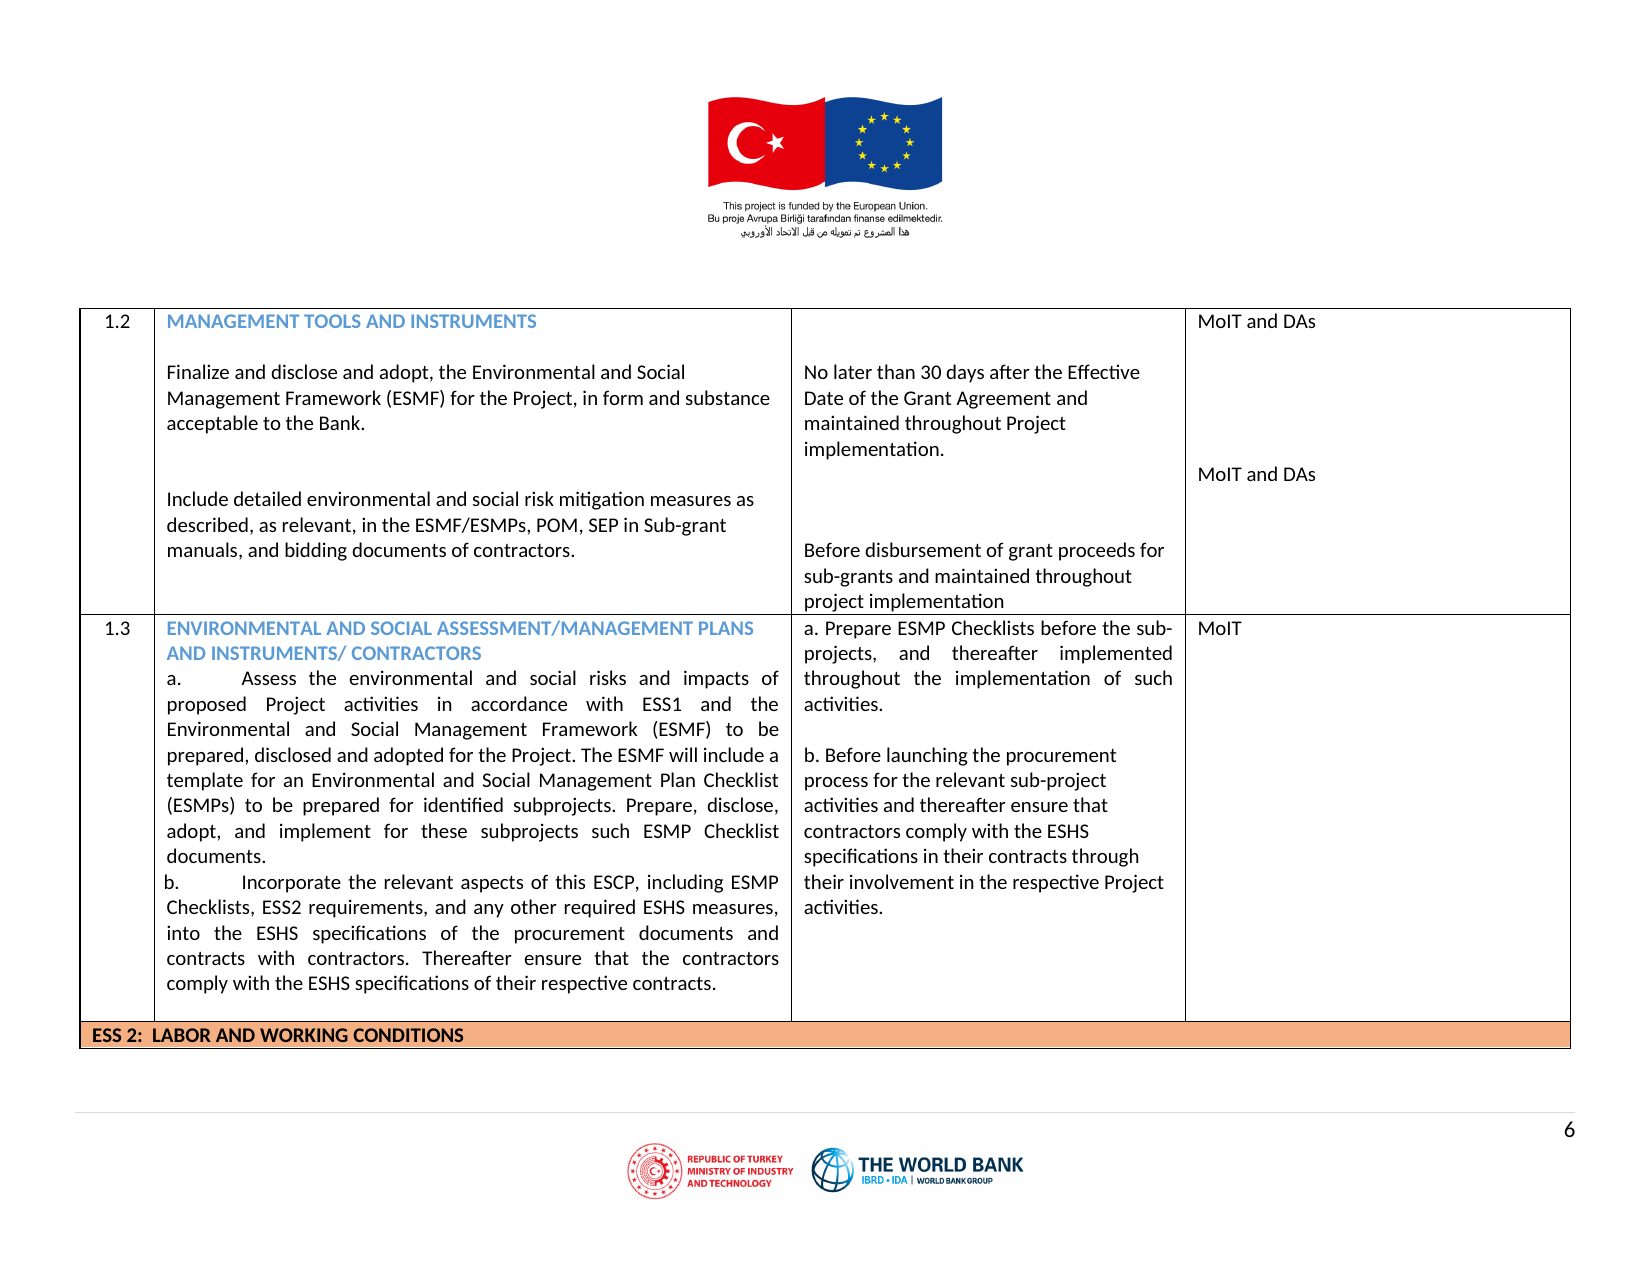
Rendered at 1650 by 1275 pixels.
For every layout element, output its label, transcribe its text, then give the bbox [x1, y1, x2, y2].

picture [626, 1143, 1024, 1200]
table_cell 1.3 [81, 615, 154, 1021]
picture [663, 75, 987, 260]
table_cell MoIT and DAs MoIT and DAs [1186, 309, 1570, 614]
table_cell 1.2 [81, 309, 154, 614]
table_cell ENVIRONMENTAL AND SOCIAL ASSESSMENT/MANAGEMENT PLANS AND INSTRUMENTS/ CONTRACTORS Assess the environmental and social risks and impacts of proposed Project activities in accordance with ESS1 and the Environmental and Social Management Framework (ESMF) to be prepared, disclosed and adopted for the Project. The ESMF will include a template for an Environmental and Social Management Plan Checklist (ESMPs) to be prepared for identified subprojects. Prepare, disclose, adopt, and implement for these subprojects such ESMP Checklist documents. Incorporate the relevant aspects of this ESCP, including ESMP Checklists, ESS2 requirements, and any other required ESHS measures, into the ESHS specifications of the procurement documents and contracts with contractors. Thereafter ensure that the contractors comply with the ESHS specifications of their respective contracts. [155, 615, 791, 1021]
table_cell MANAGEMENT TOOLS AND INSTRUMENTS Finalize and disclose and adopt, the Environmental and Social Management Framework (ESMF) for the Project, in form and substance acceptable to the Bank. Include detailed environmental and social risk mitigation measures as described, as relevant, in the ESMF/ESMPs, POM, SEP in Sub-grant manuals, and bidding documents of contractors. [155, 309, 791, 614]
table_cell MoIT [1186, 615, 1570, 1021]
table_cell ESS 2: LABOR AND WORKING CONDITIONS [81, 1022, 1570, 1047]
table_cell a. Prepare ESMP Checklists before the sub-projects, and thereafter implemented throughout the implementation of such activities. b. Before launching the procurement process for the relevant sub-project activities and thereafter ensure that contractors comply with the ESHS specifications in their contracts through their involvement in the respective Project activities. [792, 615, 1185, 1021]
table_cell No later than 30 days after the Effective Date of the Grant Agreement and maintained throughout Project implementation. Before disbursement of grant proceeds for sub-grants and maintained throughout project implementation [792, 309, 1185, 614]
